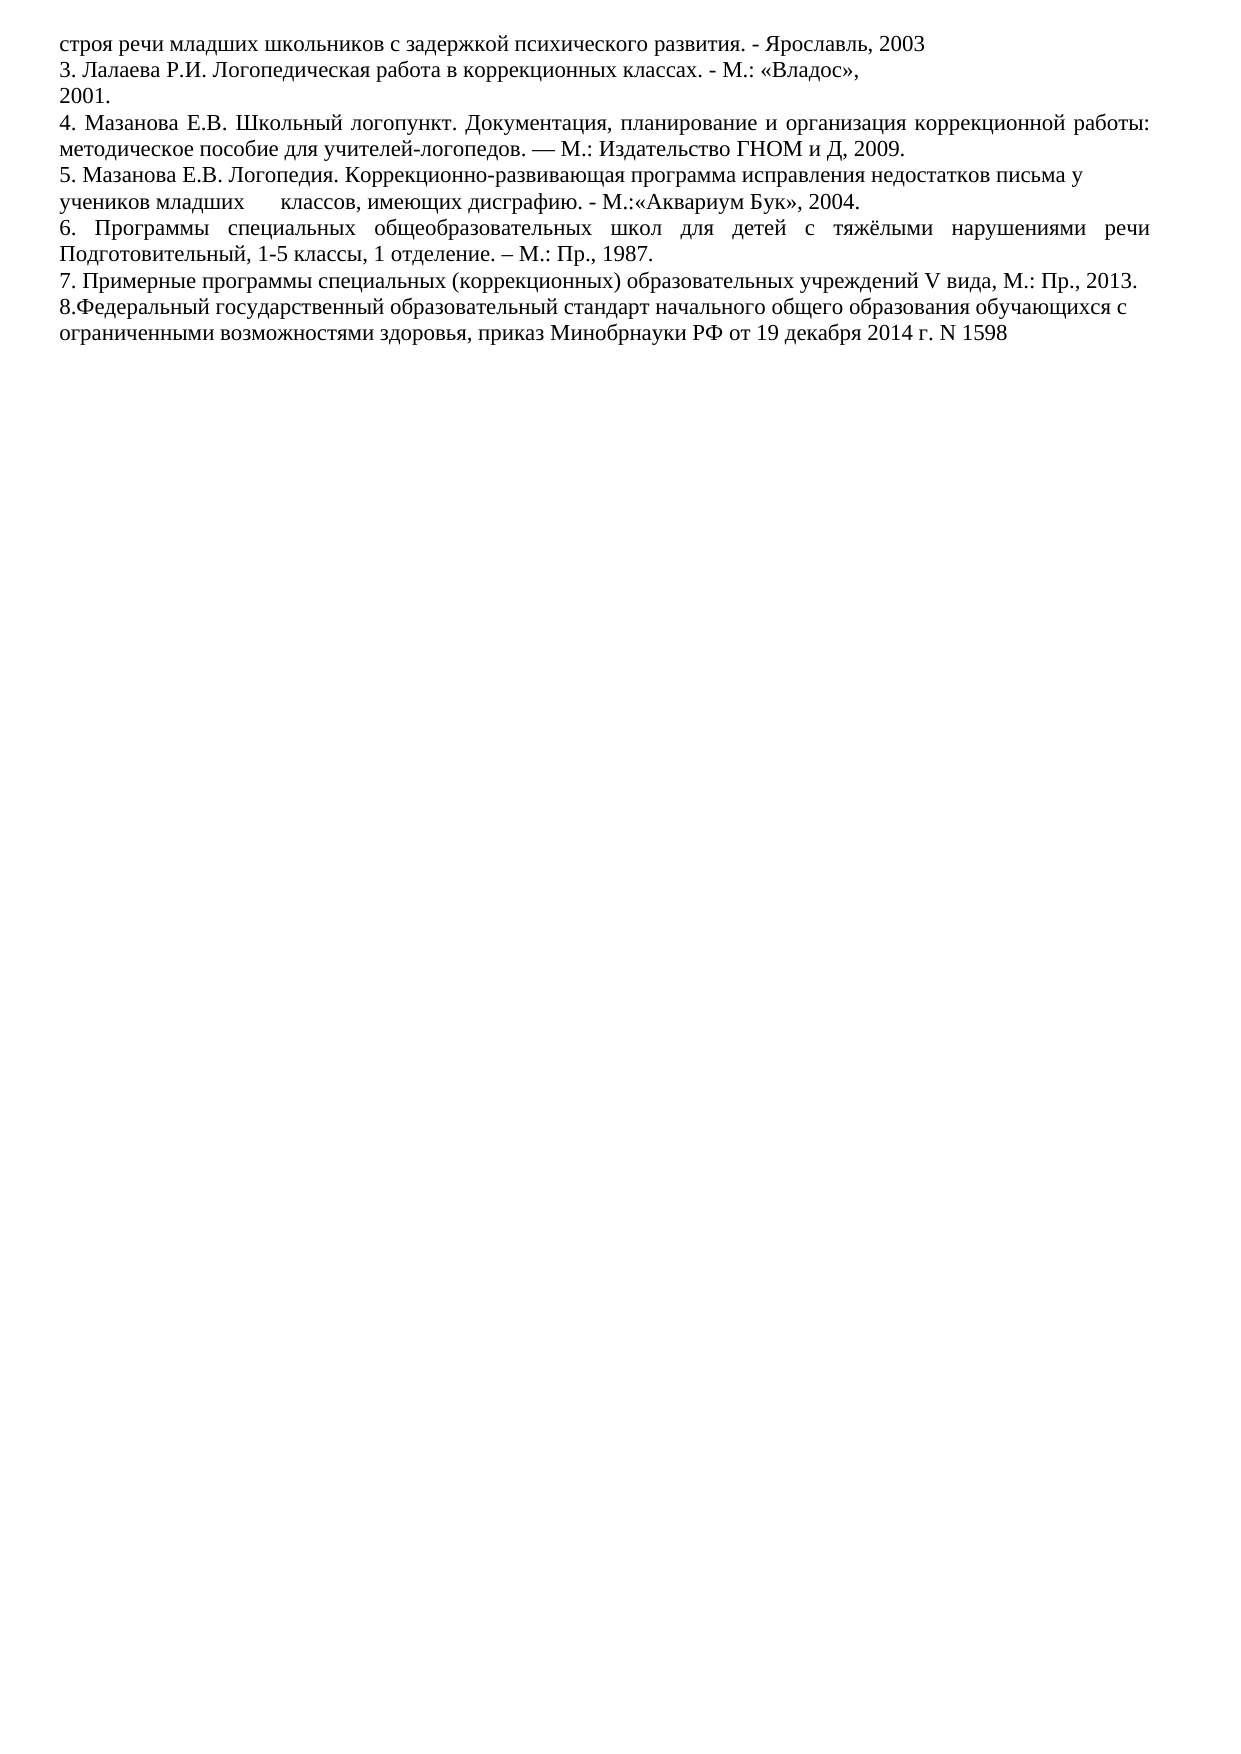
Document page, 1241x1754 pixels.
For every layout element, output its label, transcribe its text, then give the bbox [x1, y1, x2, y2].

list 8.Федеральный государственный образовательный стандарт начального общего образования обучающихся с ограниченными возможностями здоровья, приказ Минобрнауки РФ от 19 декабря 2014 г. N 1598 [59, 293, 1152, 346]
text 5. Мазанова Е.В. Логопедия. Коррекционно-развивающая программа исправления недостатков письма у учеников младших классов, имеющих дисграфию. - М.:«Аквариум Бук», 2004. [59, 161, 1152, 214]
text строя речи младших школьников с задержкой психического развития. - Ярославль, 2003 [59, 29, 1152, 56]
text 7. Примерные программы специальных (коррекционных) образовательных учреждений V вида, М.: Пр., 2013. [59, 267, 1152, 293]
text 3. Лалаева Р.И. Логопедическая работа в коррекционных классах. - М.: «Владос», [59, 56, 1152, 82]
list 6. Программы специальных общеобразовательных школ для детей с тяжёлыми нарушениями речи Подготовительный, 1-5 классы, 1 отделение. – М.: Пр., 1987. [59, 214, 1152, 267]
text 4. Мазанова Е.В. Школьный логопункт. Документация, планирование и организация коррекционной работы: методическое пособие для учителей-логопедов. — М.: Издательство ГНОМ и Д, 2009. [59, 109, 1152, 161]
text 2001. [59, 82, 1152, 109]
